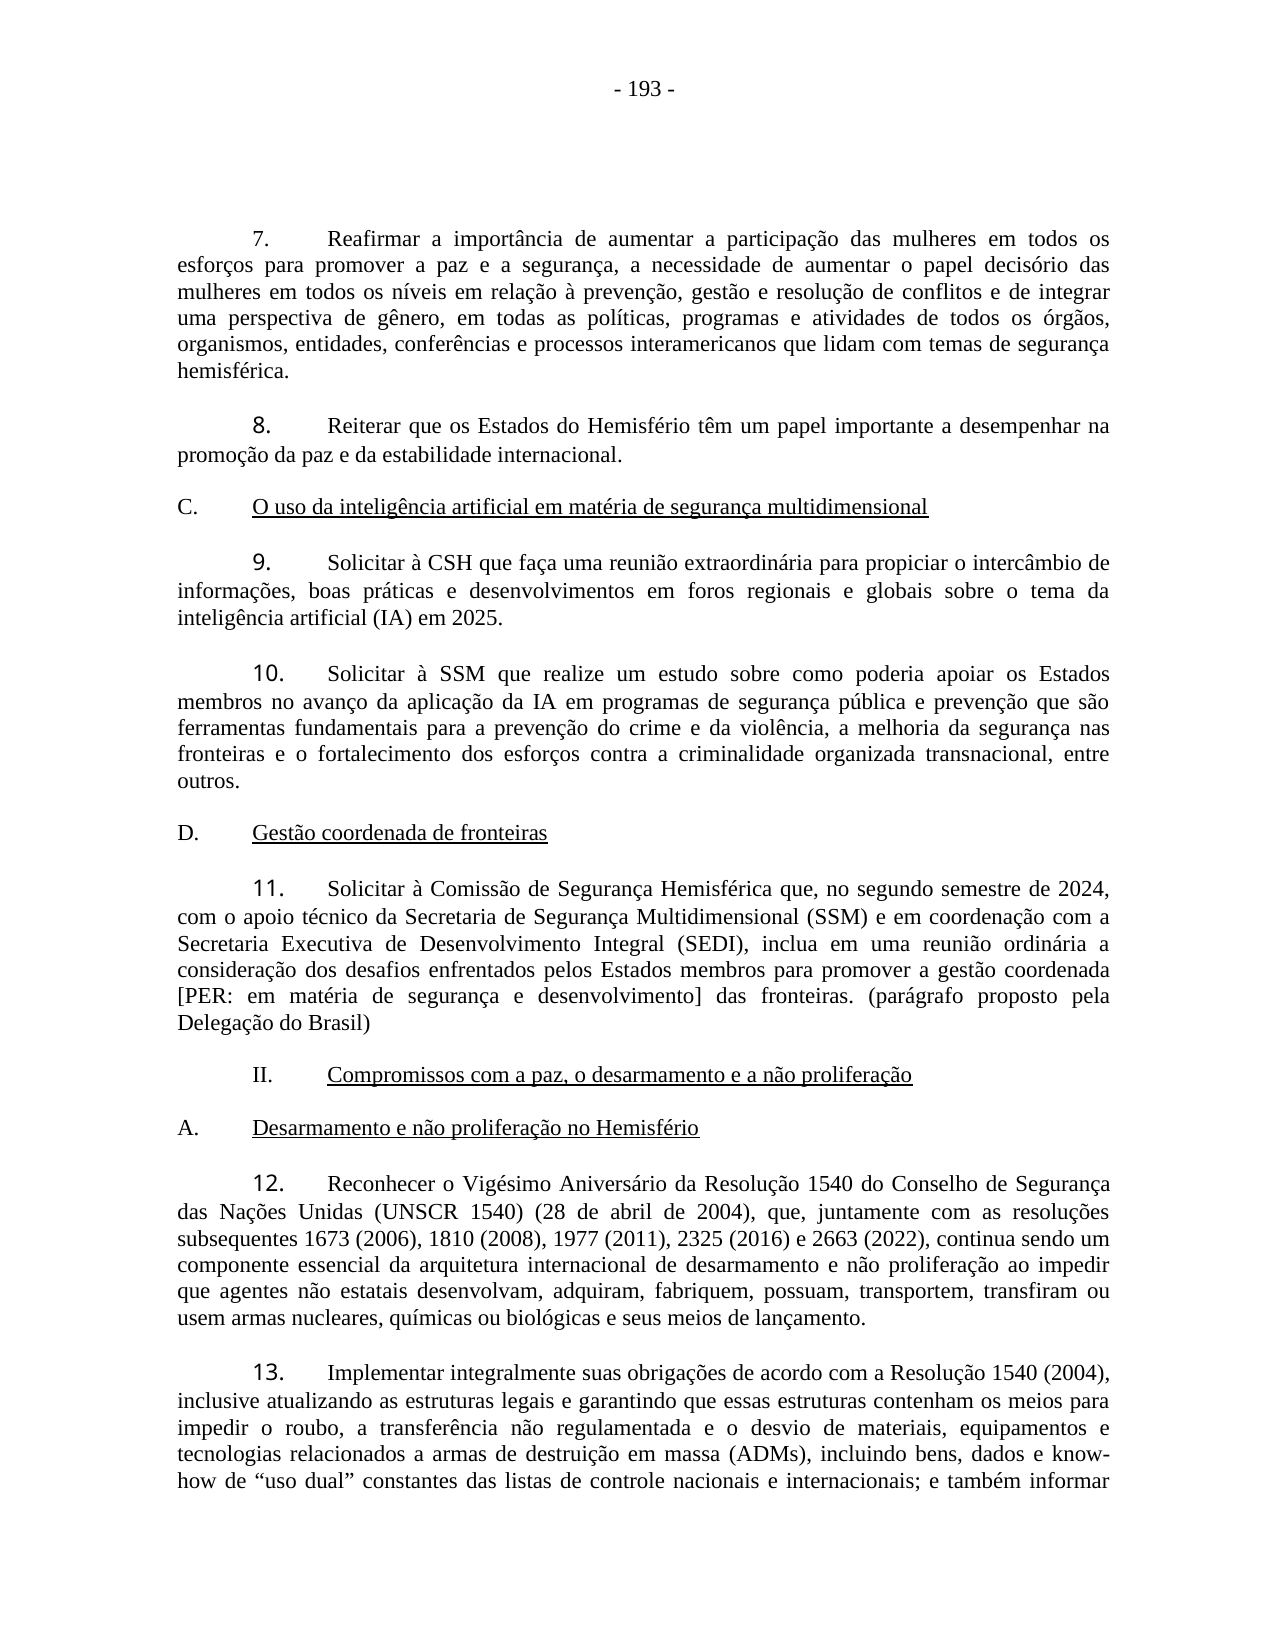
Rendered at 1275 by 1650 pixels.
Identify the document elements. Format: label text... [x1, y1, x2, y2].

list O uso da inteligência artificial em matéria de segurança multidimensional [177, 493, 1111, 520]
text 7. Reafirmar a importância de aumentar a participação das mulheres em todos os esforços para promover a paz e a segurança, a necessidade de aumentar o papel decisório das mulheres em todos os níveis em relação à prevenção, gestão e resolução de conflitos e de integrar uma perspectiva de gênero, em todas as políticas, programas e atividades de todos os órgãos, organismos, entidades, conferências e processos interamericanos que lidam com temas de segurança hemisférica. [177, 225, 1111, 383]
list Gestão coordenada de fronteiras [177, 819, 1111, 846]
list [177, 1356, 1111, 1493]
list Solicitar à CSH que faça uma reunião extraordinária para propiciar o intercâmbio de informações, boas práticas e desenvolvimentos em foros regionais e globais sobre o tema da inteligência artificial (IA) em 2025. [177, 546, 1111, 630]
list Desarmamento e não proliferação no Hemisfério [177, 1114, 1111, 1141]
list Reconhecer o Vigésimo Aniversário da Resolução 1540 do Conselho de Segurança das Nações Unidas (UNSCR 1540) (28 de abril de 2004), que, juntamente com as resoluções subsequentes 1673 (2006), 1810 (2008), 1977 (2011), 2325 (2016) e 2663 (2022), continua sendo um componente essencial da arquitetura internacional de desarmamento e não proliferação ao impedir que agentes não estatais desenvolvam, adquiram, fabriquem, possuam, transportem, transfiram ou usem armas nucleares, químicas ou biológicas e seus meios de lançamento. [177, 1167, 1111, 1330]
list Reiterar que os Estados do Hemisfério têm um papel importante a desempenhar na promoção da paz e da estabilidade internacional. [177, 409, 1111, 467]
list Compromissos com a paz, o desarmamento e a não proliferação [252, 1062, 1111, 1088]
list Solicitar à SSM que realize um estudo sobre como poderia apoiar os Estados membros no avanço da aplicação da IA em programas de segurança pública e prevenção que são ferramentas fundamentais para a prevenção do crime e da violência, a melhoria da segurança nas fronteiras e o fortalecimento dos esforços contra a criminalidade organizada transnacional, entre outros. [177, 656, 1111, 793]
list Solicitar à Comissão de Segurança Hemisférica que, no segundo semestre de 2024, com o apoio técnico da Secretaria de Segurança Multidimensional (SSM) e em coordenação com a Secretaria Executiva de Desenvolvimento Integral (SEDI), inclua em uma reunião ordinária a consideração dos desafios enfrentados pelos Estados membros para promover a gestão coordenada [PER: em matéria de segurança e desenvolvimento] das fronteiras. (parágrafo proposto pela Delegação do Brasil) [177, 872, 1111, 1035]
